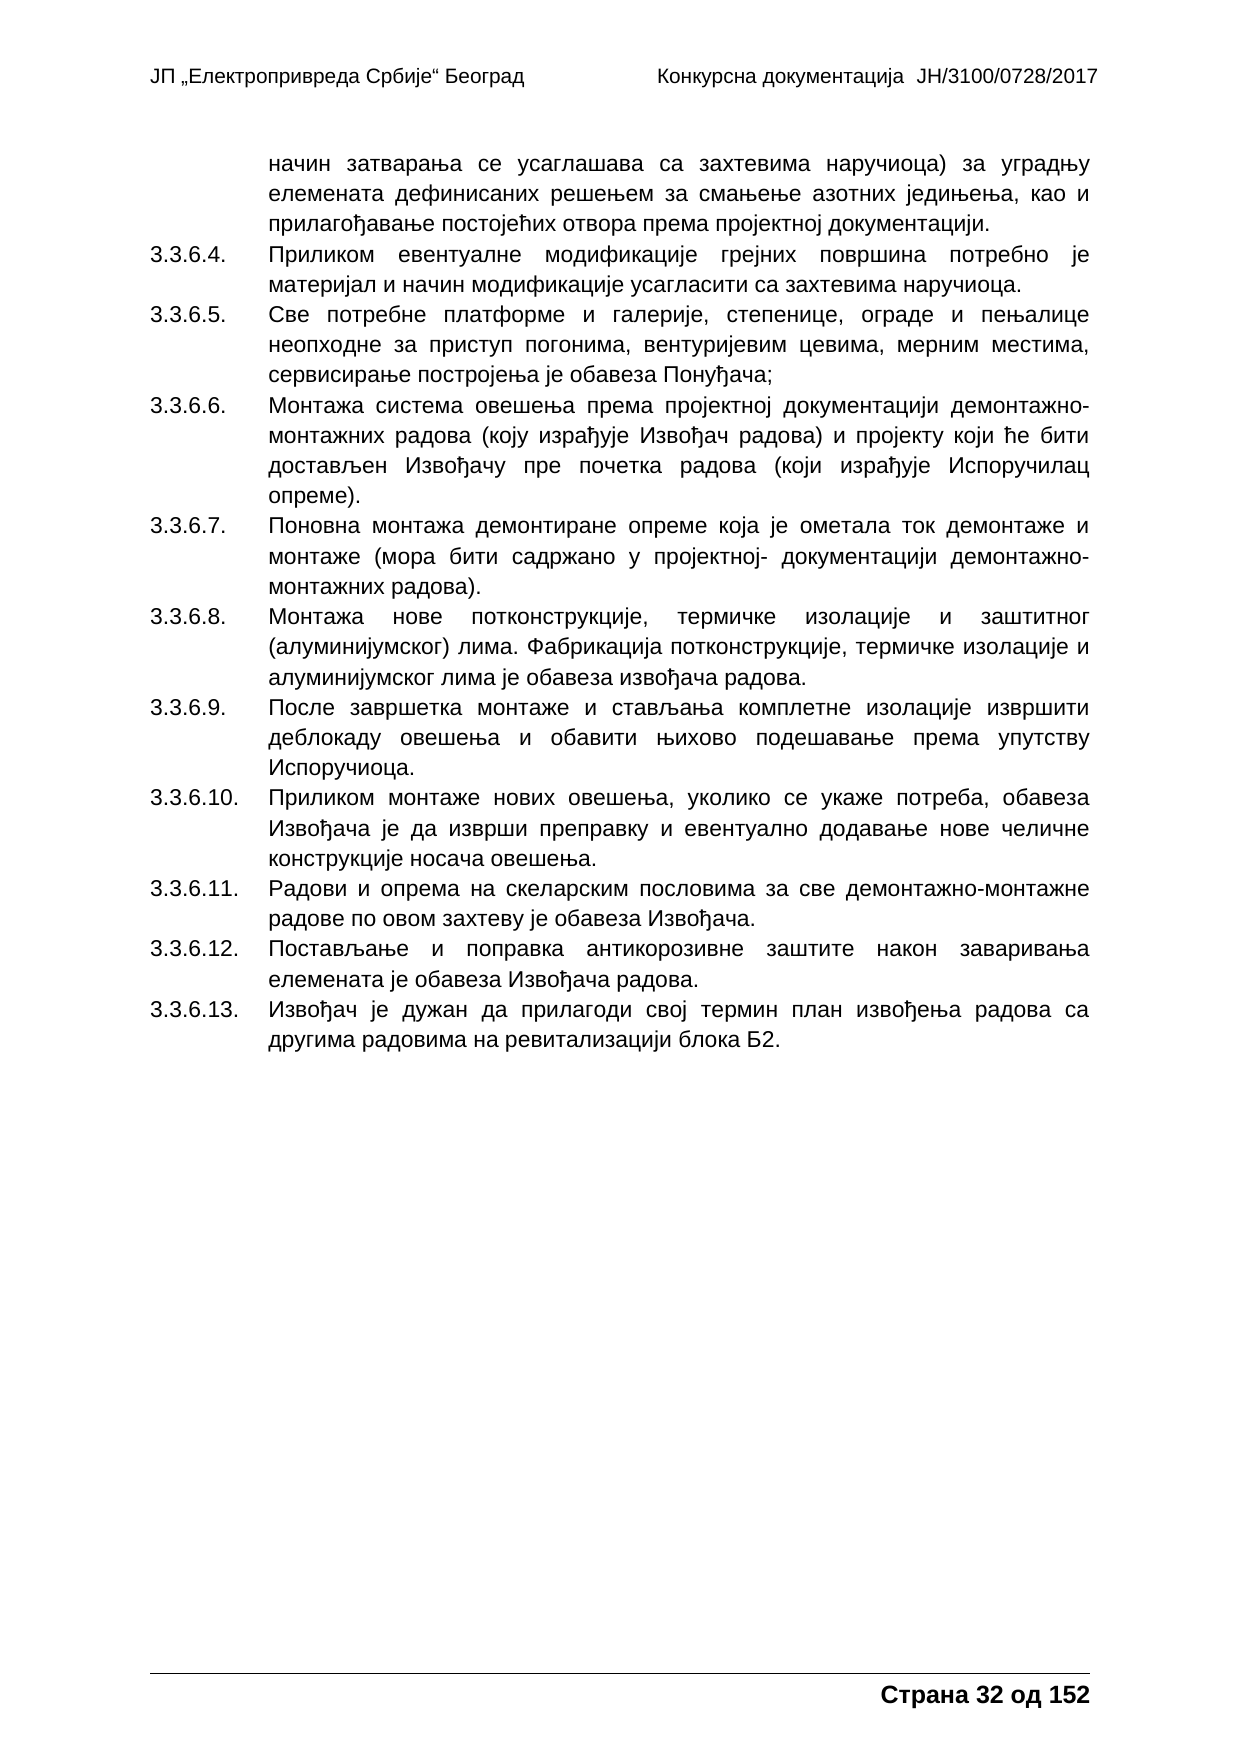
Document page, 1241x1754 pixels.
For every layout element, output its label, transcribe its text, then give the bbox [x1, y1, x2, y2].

list После завршетка монтаже и стављања комплетне изолације извршити деблокаду овешења и обавити њихово подешавање према упутству Испоручиоца. [150, 694, 1090, 781]
list Све потребне платформе и галерије, степенице, ограде и пењалице неопходне за приступ погонима, вентуријевим цевима, мерним местима, сервисирање постројења је обавеза Понуђача; [150, 301, 1090, 388]
list Приликом монтаже нових овешења, уколико се укаже потреба, обавеза Извођача је да изврши преправку и евентуално додавање нове челичне конструкције носача овешења. [150, 784, 1090, 871]
list Радови и опрема на скеларским пословима за све демонтажно-монтажне радове по овом захтеву је обавеза Извођача. [150, 875, 1090, 932]
list Постављање и поправка антикорозивне заштите након заваривања елемената је обавеза Извођача радова. [150, 935, 1090, 992]
list Монтажа нове потконструкције, термичке изолације и заштитног (алуминијумског) лима. Фабрикација потконструкције, термичке изолације и алуминијумског лима је обавеза извођача радова. [150, 603, 1090, 690]
list Приликом евентуалне модификације грејних површина потребно је материјал и начин модификације усагласити са захтевима наручиоца. [150, 241, 1090, 297]
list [150, 150, 1090, 237]
list Извођач је дужан да прилагоди свој термин план извођења радова са другима радовима на ревитализацији блока Б2. [150, 996, 1090, 1052]
list Поновна монтажа демонтиране опреме која је ометала ток демонтаже и монтаже (мора бити садржано у пројектној- документацији демонтажно-монтажних радова). [150, 512, 1090, 599]
list Монтажа система овешења према пројектној документацији демонтажно-монтажних радова (коју израђује Извођач радова) и пројекту који ће бити достављен Извођачу пре почетка радова (који израђује Испоручилац опреме). [150, 392, 1090, 509]
